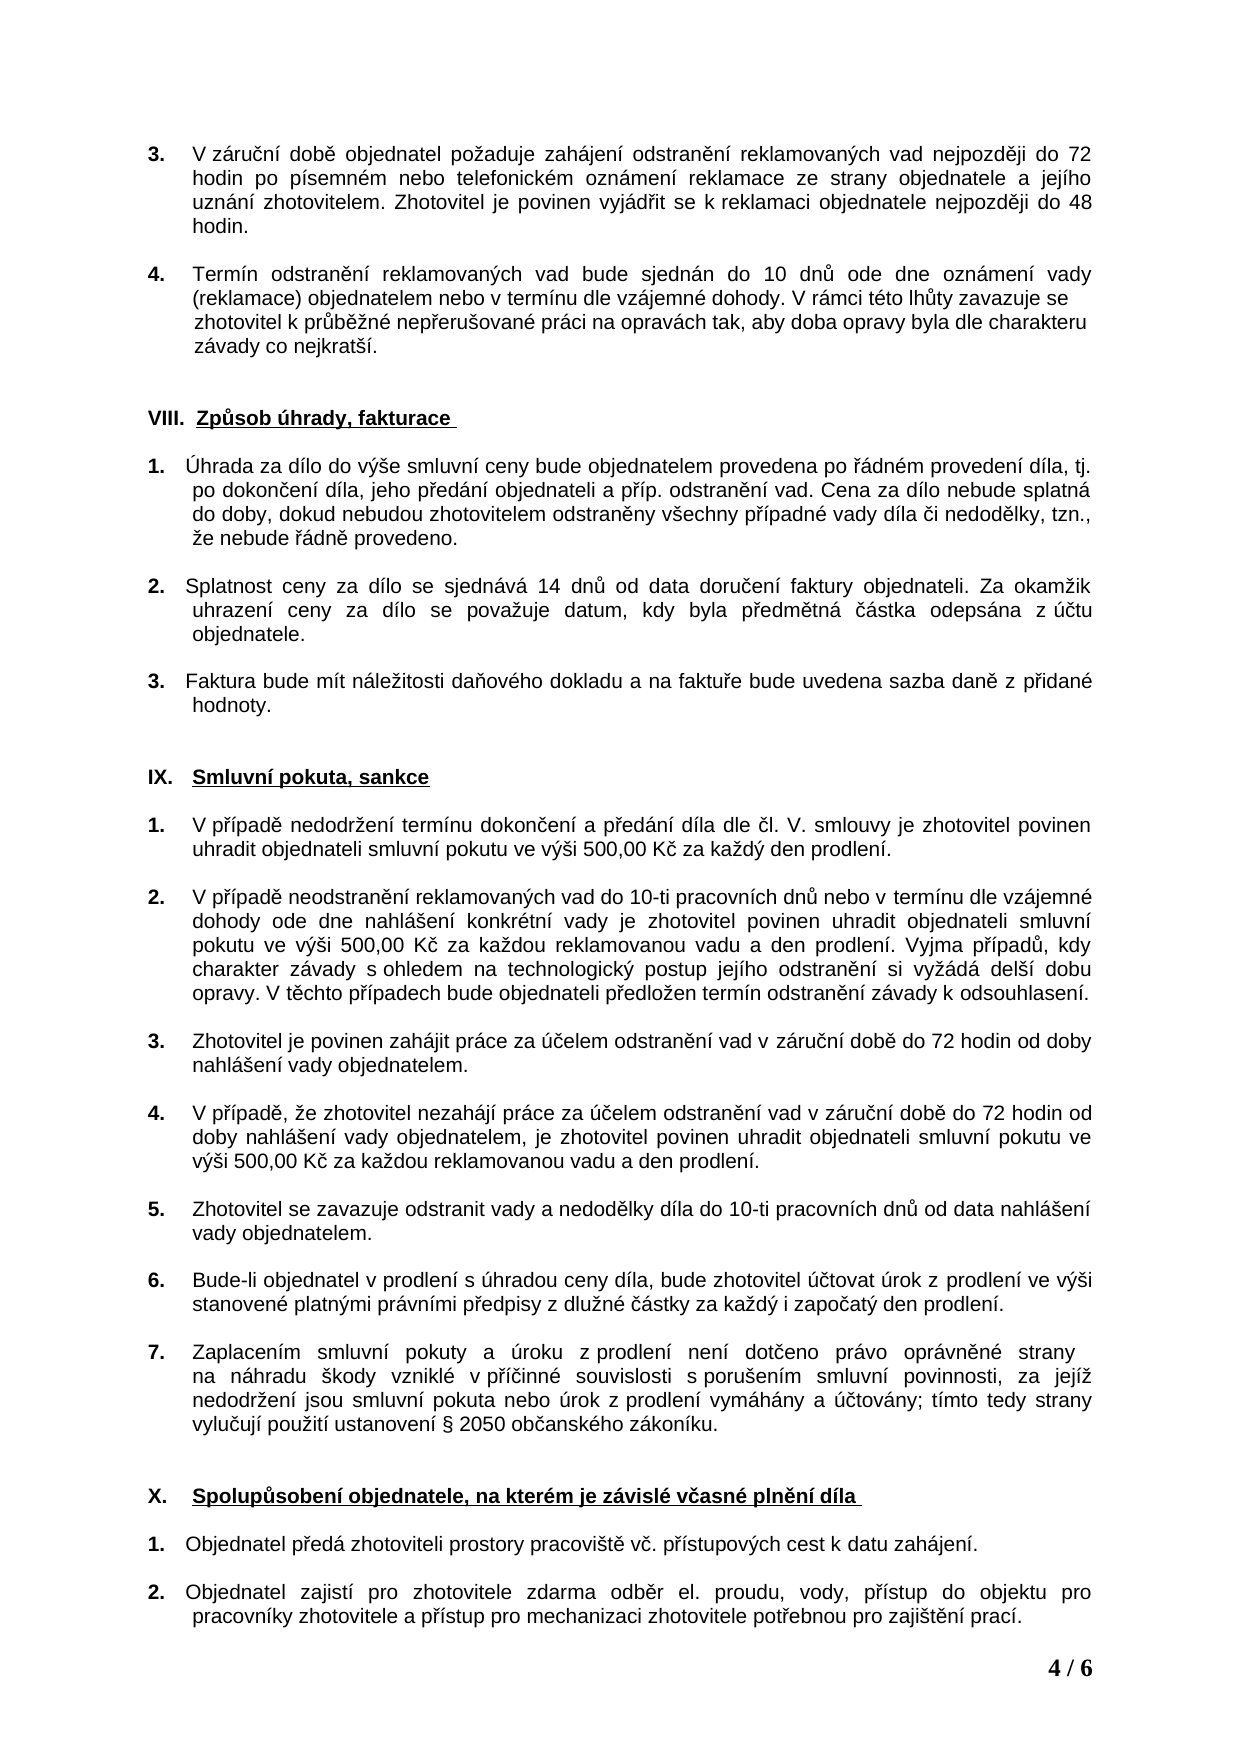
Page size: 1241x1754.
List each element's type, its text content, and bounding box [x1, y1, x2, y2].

list Bude-li objednatel v prodlení s úhradou ceny díla, bude zhotovitel účtovat úrok z prodlení ve výši stanovené platnými právními předpisy z dlužné částky za každý i započatý den prodlení. [148, 1268, 1092, 1316]
text zhotovitel k průběžné nepřerušované práci na opravách tak, aby doba opravy byla dle charakteru [148, 310, 1092, 334]
list V záruční době objednatel požaduje zahájení odstranění reklamovaných vad nejpozději do 72 hodin po písemném nebo telefonickém oznámení reklamace ze strany objednatele a jejího uznání zhotovitelem. Zhotovitel je povinen vyjádřit se k reklamaci objednatele nejpozději do 48 hodin. [148, 142, 1092, 238]
list Termín odstranění reklamovaných vad bude sjednán do 10 dnů ode dne oznámení vady (reklamace) objednatelem nebo v termínu dle vzájemné dohody. V rámci této lhůty zavazuje se [148, 262, 1092, 310]
list Objednatel předá zhotoviteli prostory pracoviště vč. přístupových cest k datu zahájení. [148, 1532, 1092, 1556]
list Faktura bude mít náležitosti daňového dokladu a na faktuře bude uvedena sazba daně z přidané hodnoty. [148, 669, 1092, 717]
text závady co nejkratší. [148, 334, 1092, 358]
text VIII. Způsob úhrady, fakturace [148, 406, 1092, 430]
list Zhotovitel se zavazuje odstranit vady a nedodělky díla do 10-ti pracovních dnů od data nahlášení vady objednatelem. [148, 1196, 1092, 1244]
list V případě nedodržení termínu dokončení a předání díla dle čl. V. smlouvy je zhotovitel povinen uhradit objednateli smluvní pokutu ve výši 500,00 Kč za každý den prodlení. [148, 813, 1092, 861]
text IX. Smluvní pokuta, sankce [148, 765, 1092, 789]
list Objednatel zajistí pro zhotovitele zdarma odběr el. proudu, vody, přístup do objektu pro pracovníky zhotovitele a přístup pro mechanizaci zhotovitele potřebnou pro zajištění prací. [148, 1580, 1092, 1628]
list Úhrada za dílo do výše smluvní ceny bude objednatelem provedena po řádném provedení díla, tj. po dokončení díla, jeho předání objednateli a příp. odstranění vad. Cena za dílo nebude splatná do doby, dokud nebudou zhotovitelem odstraněny všechny případné vady díla či nedodělky, tzn., že nebude řádně provedeno. [148, 454, 1092, 549]
list Splatnost ceny za dílo se sjednává 14 dnů od data doručení faktury objednateli. Za okamžik uhrazení ceny za dílo se považuje datum, kdy byla předmětná částka odepsána z účtu objednatele. [148, 573, 1092, 645]
list Zhotovitel je povinen zahájit práce za účelem odstranění vad v záruční době do 72 hodin od doby nahlášení vady objednatelem. [148, 1029, 1092, 1077]
list V případě, že zhotovitel nezahájí práce za účelem odstranění vad v záruční době do 72 hodin od doby nahlášení vady objednatelem, je zhotovitel povinen uhradit objednateli smluvní pokutu ve výši 500,00 Kč za každou reklamovanou vadu a den prodlení. [148, 1101, 1092, 1172]
text X. Spolupůsobení objednatele, na kterém je závislé včasné plnění díla [148, 1484, 1092, 1508]
list Zaplacením smluvní pokuty a úroku z prodlení není dotčeno právo oprávněné strany na náhradu škody vzniklé v příčinné souvislosti s porušením smluvní povinnosti, za jejíž nedodržení jsou smluvní pokuta nebo úrok z prodlení vymáhány a účtovány; tímto tedy strany vylučují použití ustanovení § 2050 občanského zákoníku. [148, 1340, 1092, 1436]
list V případě neodstranění reklamovaných vad do 10-ti pracovních dnů nebo v termínu dle vzájemné dohody ode dne nahlášení konkrétní vady je zhotovitel povinen uhradit objednateli smluvní pokutu ve výši 500,00 Kč za každou reklamovanou vadu a den prodlení. Vyjma případů, kdy charakter závady s ohledem na technologický postup jejího odstranění si vyžádá delší dobu opravy. V těchto případech bude objednateli předložen termín odstranění závady k odsouhlasení. [148, 885, 1092, 1005]
